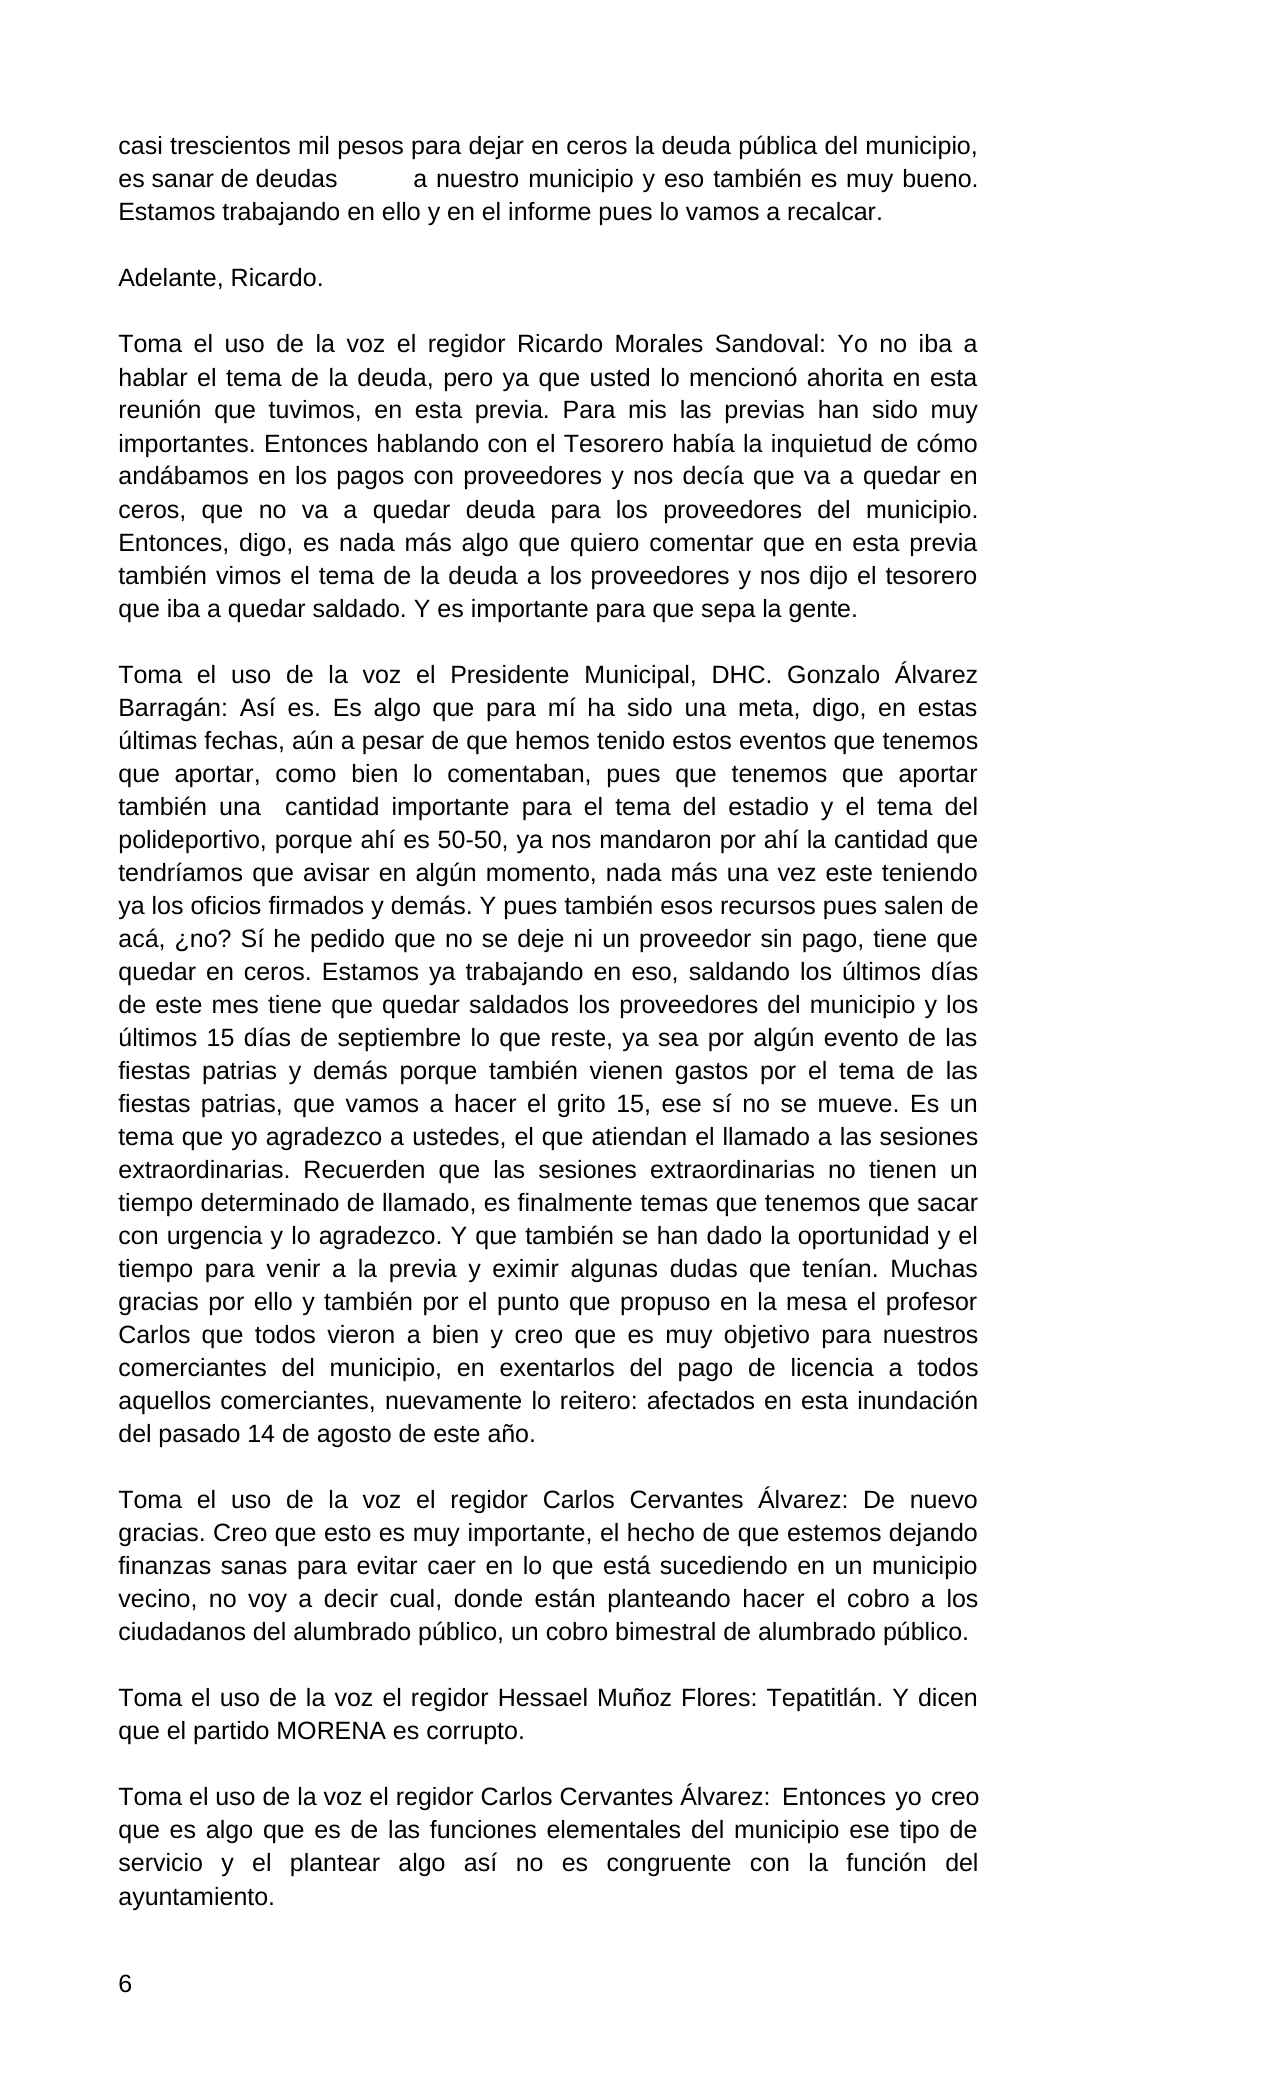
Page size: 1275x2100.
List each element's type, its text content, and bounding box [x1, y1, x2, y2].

text Toma el uso de la voz el regidor Hessael Muñoz Flores: Tepatitlán. Y dicen que el partido MORENA es corrupto. [118, 1683, 980, 1745]
text Toma el uso de la voz el Presidente Municipal, DHC. Gonzalo Álvarez Barragán: Así es. Es algo que para mí ha sido una meta, digo, en estas últimas fechas, aún a pesar de que hemos tenido estos eventos que tenemos que aportar, como bien lo comentaban, pues que tenemos que aportar también una cantidad importante para el tema del estadio y el tema del polideportivo, porque ahí es 50-50, ya nos mandaron por ahí la cantidad que tendríamos que avisar en algún momento, nada más una vez este teniendo ya los oficios firmados y demás. Y pues también esos recursos pues salen de acá, ¿no? Sí he pedido que no se deje ni un proveedor sin pago, tiene que quedar en ceros. Estamos ya trabajando en eso, saldando los últimos días de este mes tiene que quedar saldados los proveedores del municipio y los últimos 15 días de septiembre lo que reste, ya sea por algún evento de las fiestas patrias y demás porque también vienen gastos por el tema de las fiestas patrias, que vamos a hacer el grito 15, ese sí no se mueve. Es un tema que yo agradezco a ustedes, el que atiendan el llamado a las sesiones extraordinarias. Recuerden que las sesiones extraordinarias no tienen un tiempo determinado de llamado, es finalmente temas que tenemos que sacar con urgencia y lo agradezco. Y que también se han dado la oportunidad y el tiempo para venir a la previa y eximir algunas dudas que tenían. Muchas gracias por ello y también por el punto que propuso en la mesa el profesor Carlos que todos vieron a bien y creo que es muy objetivo para nuestros comerciantes del municipio, en exentarlos del pago de licencia a todos aquellos comerciantes, nuevamente lo reitero: afectados en esta inundación del pasado 14 de agosto de este año. [118, 660, 980, 1448]
text Toma el uso de la voz el regidor Ricardo Morales Sandoval: Yo no iba a hablar el tema de la deuda, pero ya que usted lo mencionó ahorita en esta reunión que tuvimos, en esta previa. Para mis las previas han sido muy importantes. Entonces hablando con el Tesorero había la inquietud de cómo andábamos en los pagos con proveedores y nos decía que va a quedar en ceros, que no va a quedar deuda para los proveedores del municipio. Entonces, digo, es nada más algo que quiero comentar que en esta previa también vimos el tema de la deuda a los proveedores y nos dijo el tesorero que iba a quedar saldado. Y es importante para que sepa la gente. [118, 329, 980, 622]
text Toma el uso de la voz el regidor Carlos Cervantes Álvarez: De nuevo gracias. Creo que esto es muy importante, el hecho de que estemos dejando finanzas sanas para evitar caer en lo que está sucediendo en un municipio vecino, no voy a decir cual, donde están planteando hacer el cobro a los ciudadanos del alumbrado público, un cobro bimestral de alumbrado público. [118, 1485, 980, 1646]
text Toma el uso de la voz el regidor Carlos Cervantes Álvarez: Entonces yo creo que es algo que es de las funciones elementales del municipio ese tipo de servicio y el plantear algo así no es congruente con la función del ayuntamiento. [118, 1782, 980, 1910]
text Adelante, Ricardo. [118, 263, 980, 292]
